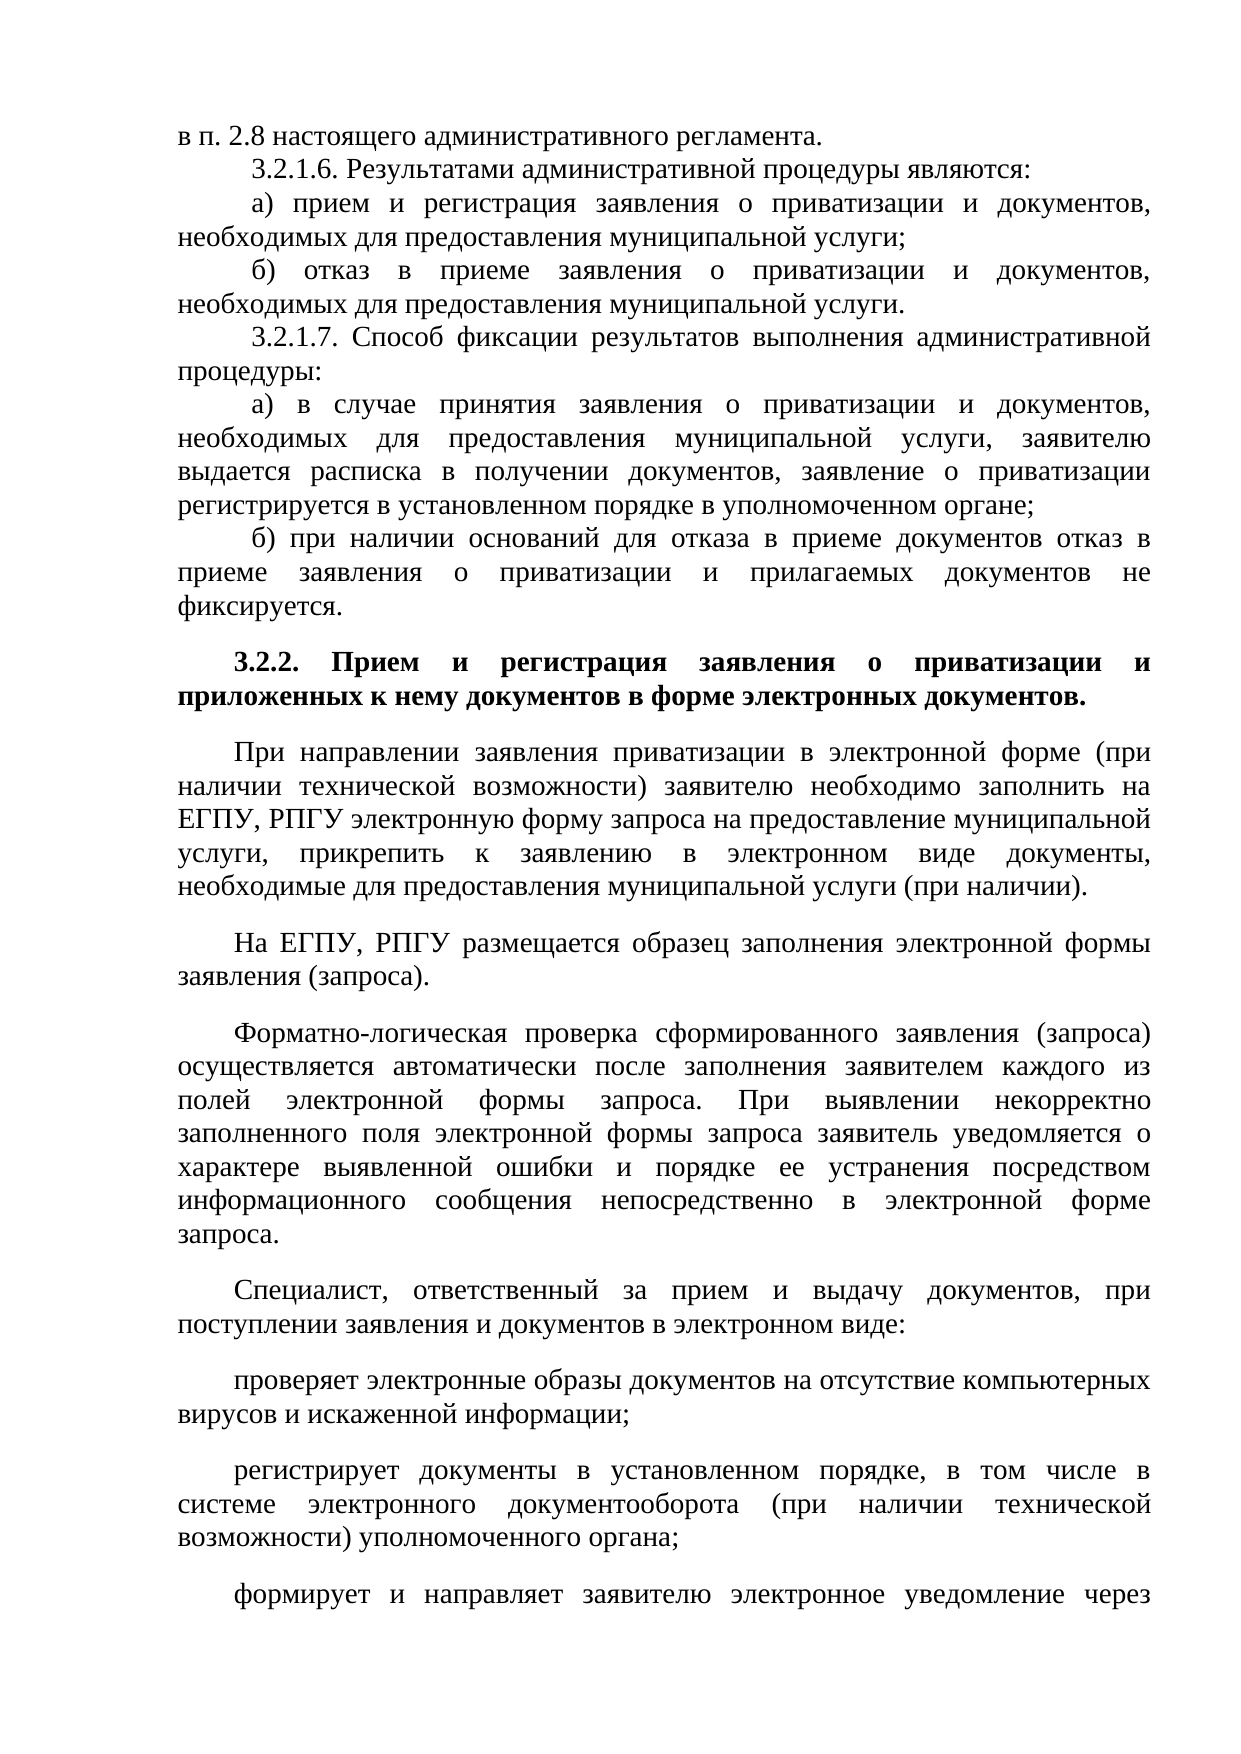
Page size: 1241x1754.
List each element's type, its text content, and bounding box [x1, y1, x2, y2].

text Специалист, ответственный за прием и выдачу документов, при поступлении заявления и документов в электронном виде: [177, 1272, 1152, 1339]
text проверяет электронные образы документов на отсутствие компьютерных вирусов и искаженной информации; [177, 1362, 1152, 1429]
text б) при наличии оснований для отказа в приеме документов отказ в приеме заявления о приватизации и прилагаемых документов не фиксируется. [177, 521, 1152, 621]
text Форматно-логическая проверка сформированного заявления (запроса) осуществляется автоматически после заполнения заявителем каждого из полей электронной формы запроса. При выявлении некорректно заполненного поля электронной формы запроса заявитель уведомляется о характере выявленной ошибки и порядке ее устранения посредством информационного сообщения непосредственно в электронной форме запроса. [177, 1015, 1152, 1249]
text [177, 1576, 1152, 1609]
text При направлении заявления приватизации в электронной форме (при наличии технической возможности) заявителю необходимо заполнить на ЕГПУ, РПГУ электронную форму запроса на предоставление муниципальной услуги, прикрепить к заявлению в электронном виде документы, необходимые для предоставления муниципальной услуги (при наличии). [177, 734, 1152, 902]
text 3.2.2. Прием и регистрация заявления о приватизации и приложенных к нему документов в форме электронных документов. [177, 644, 1152, 711]
text 3.2.1.6. Результатами административной процедуры являются: [177, 152, 1152, 185]
text регистрирует документы в установленном порядке, в том числе в системе электронного документооборота (при наличии технической возможности) уполномоченного органа; [177, 1452, 1152, 1553]
text а) прием и регистрация заявления о приватизации и документов, необходимых для предоставления муниципальной услуги; [177, 185, 1152, 252]
text На ЕГПУ, РПГУ размещается образец заполнения электронной формы заявления (запроса). [177, 925, 1152, 992]
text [177, 118, 1152, 152]
text 3.2.1.7. Способ фиксации результатов выполнения административной процедуры: [177, 319, 1152, 386]
text а) в случае принятия заявления о приватизации и документов, необходимых для предоставления муниципальной услуги, заявителю выдается расписка в получении документов, заявление о приватизации регистрируется в установленном порядке в уполномоченном органе; [177, 386, 1152, 521]
text б) отказ в приеме заявления о приватизации и документов, необходимых для предоставления муниципальной услуги. [177, 252, 1152, 319]
